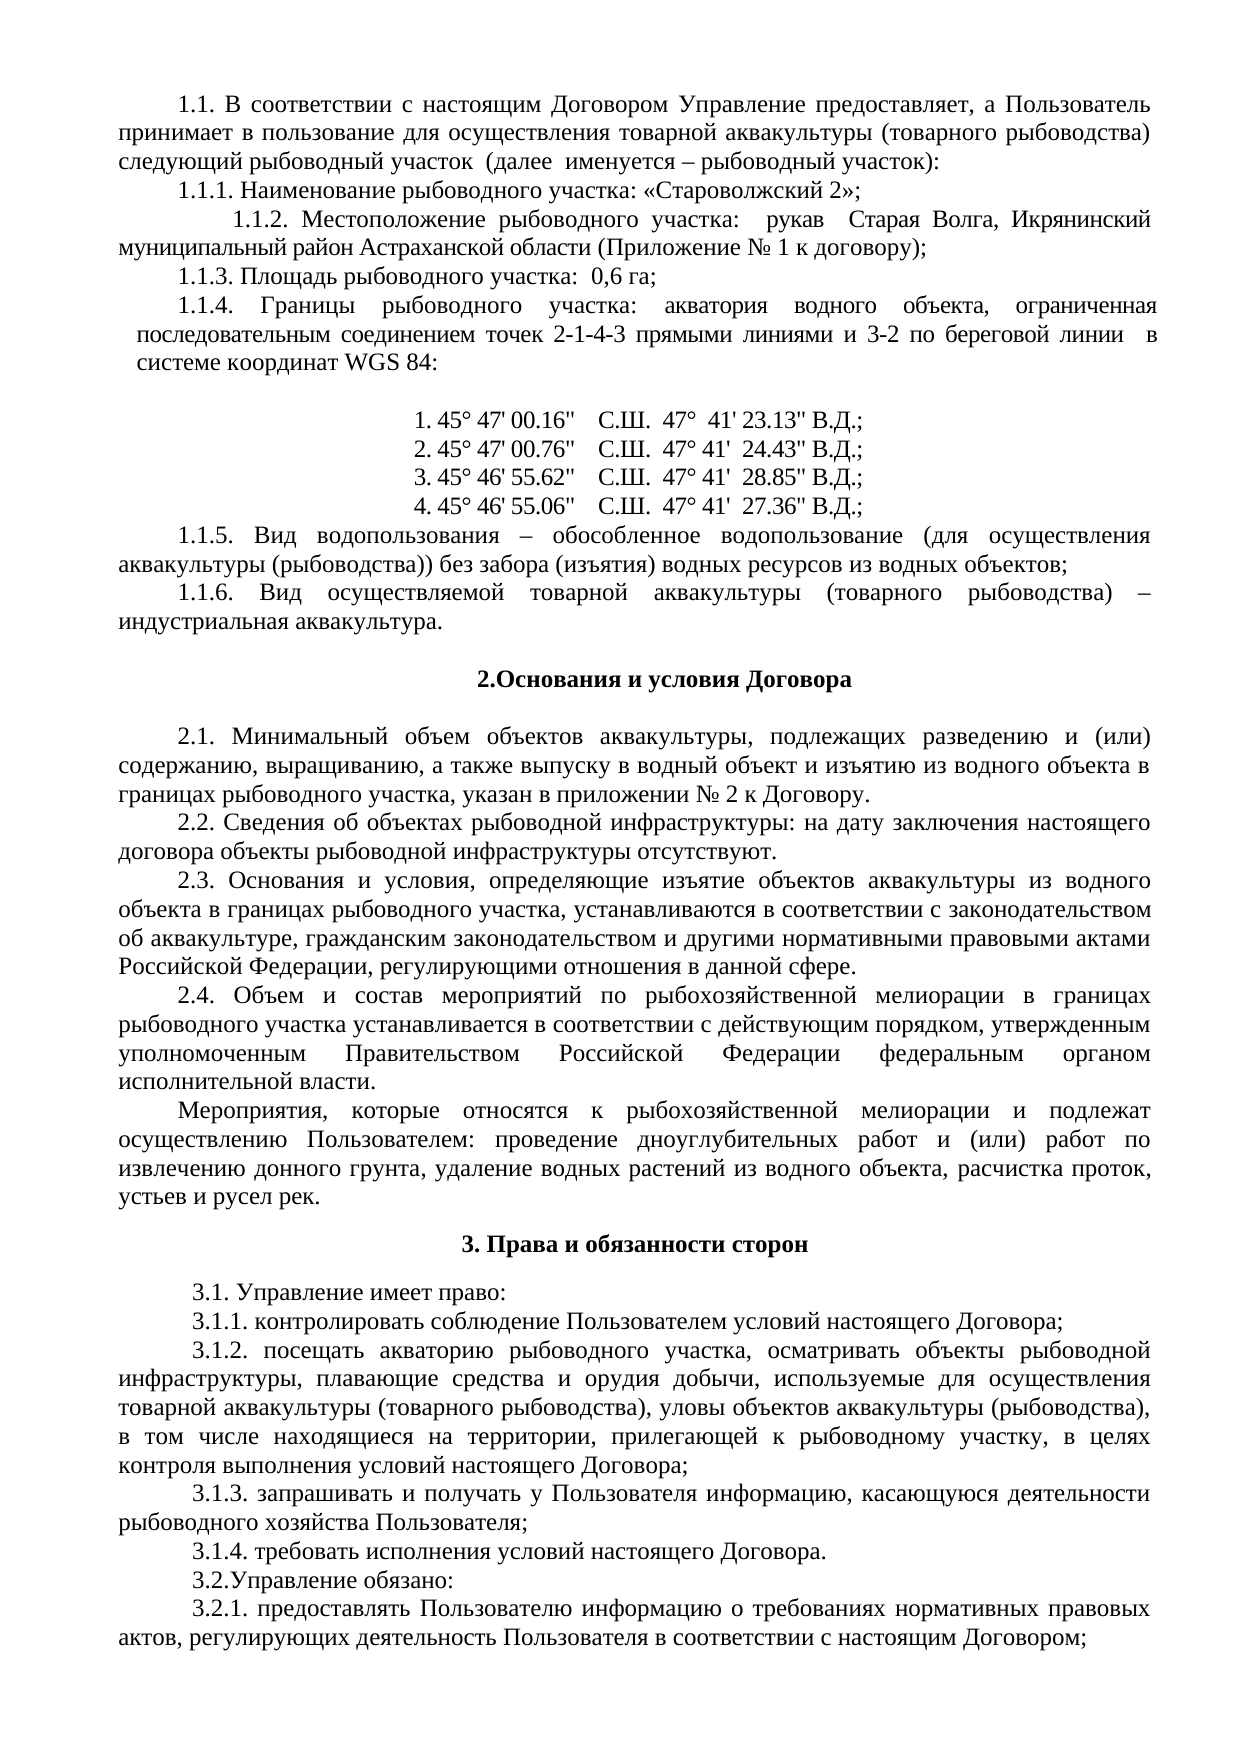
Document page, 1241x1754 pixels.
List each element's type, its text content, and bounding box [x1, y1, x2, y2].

text 1.1.6. Вид осуществляемой товарной аквакультуры (товарного рыбоводства) – индустриальная аквакультура. [118, 577, 1152, 635]
text 1.1.2. Местоположение рыбоводного участка: рукав Старая Волга, Икрянинский муниципальный район Астраханской области (Приложение № 1 к договору); [118, 204, 1152, 261]
text 3. Права и обязанности сторон [118, 1229, 1152, 1258]
text 1.1.4. Границы рыбоводного участка: акватория водного объекта, ограниченная последовательным соединением точек 2-1-4-3 прямыми линиями и 3-2 по береговой линии в системе координат WGS 84: [136, 290, 1157, 376]
text 2. 45° 47' 00.76" С.Ш. 47° 41' 24.43" В.Д.; [413, 434, 1157, 462]
text 3.2.1. предоставлять Пользователю информацию о требованиях нормативных правовых актов, регулирующих деятельность Пользователя в соответствии с настоящим Договором; [118, 1593, 1152, 1651]
text 2.Основания и условия Договора [118, 664, 1152, 692]
text 1. 45° 47' 00.16" С.Ш. 47° 41' 23.13" В.Д.; [413, 405, 1157, 434]
text 3.2.Управление обязано: [118, 1565, 1152, 1593]
text 1.1.3. Площадь рыбоводного участка: 0,6 га; [118, 261, 1152, 290]
text 3.1.2. посещать акваторию рыбоводного участка, осматривать объекты рыбоводной инфраструктуры, плавающие средства и орудия добычи, используемые для осуществления товарной аквакультуры (товарного рыбоводства), уловы объектов аквакультуры (рыбоводства), в том числе находящиеся на территории, прилегающей к рыбоводному участку, в целях контроля выполнения условий настоящего Договора; [118, 1335, 1152, 1478]
text 2.2. Сведения об объектах рыбоводной инфраструктуры: на дату заключения настоящего договора объекты рыбоводной инфраструктуры отсутствуют. [118, 807, 1152, 865]
text 3.1. Управление имеет право: [118, 1277, 1152, 1306]
text 1.1.5. Вид водопользования – обособленное водопользование (для осуществления аквакультуры (рыбоводства)) без забора (изъятия) водных ресурсов из водных объектов; [118, 520, 1152, 577]
text Мероприятия, которые относятся к рыбохозяйственной мелиорации и подлежат осуществлению Пользователем: проведение дноуглубительных работ и (или) работ по извлечению донного грунта, удаление водных растений из водного объекта, расчистка проток, устьев и русел рек. [118, 1095, 1152, 1210]
text 3.1.4. требовать исполнения условий настоящего Договора. [118, 1536, 1152, 1565]
text 3. 45° 46' 55.62" С.Ш. 47° 41' 28.85" В.Д.; [413, 462, 1157, 491]
text 2.1. Минимальный объем объектов аквакультуры, подлежащих разведению и (или) содержанию, выращиванию, а также выпуску в водный объект и изъятию из водного объекта в границах рыбоводного участка, указан в приложении № 2 к Договору. [118, 721, 1152, 807]
text 1.1. В соответствии с настоящим Договором Управление предоставляет, а Пользователь принимает в пользование для осуществления товарной аквакультуры (товарного рыбоводства) следующий рыбоводный участок (далее именуется – рыбоводный участок): [118, 89, 1152, 175]
text 3.1.3. запрашивать и получать у Пользователя информацию, касающуюся деятельности рыбоводного хозяйства Пользователя; [118, 1478, 1152, 1536]
text 2.4. Объем и состав мероприятий по рыбохозяйственной мелиорации в границах рыбоводного участка устанавливается в соответствии с действующим порядком, утвержденным уполномоченным Правительством Российской Федерации федеральным органом исполнительной власти. [118, 980, 1152, 1095]
text 1.1.1. Наименование рыбоводного участка: «Староволжский 2»; [118, 175, 1152, 204]
text 2.3. Основания и условия, определяющие изъятие объектов аквакультуры из водного объекта в границах рыбоводного участка, устанавливаются в соответствии с законодательством об аквакультуре, гражданским законодательством и другими нормативными правовыми актами Российской Федерации, регулирующими отношения в данной сфере. [118, 865, 1152, 980]
text 4. 45° 46' 55.06" С.Ш. 47° 41' 27.36" В.Д.; [413, 491, 1152, 520]
text 3.1.1. контролировать соблюдение Пользователем условий настоящего Договора; [118, 1306, 1152, 1335]
